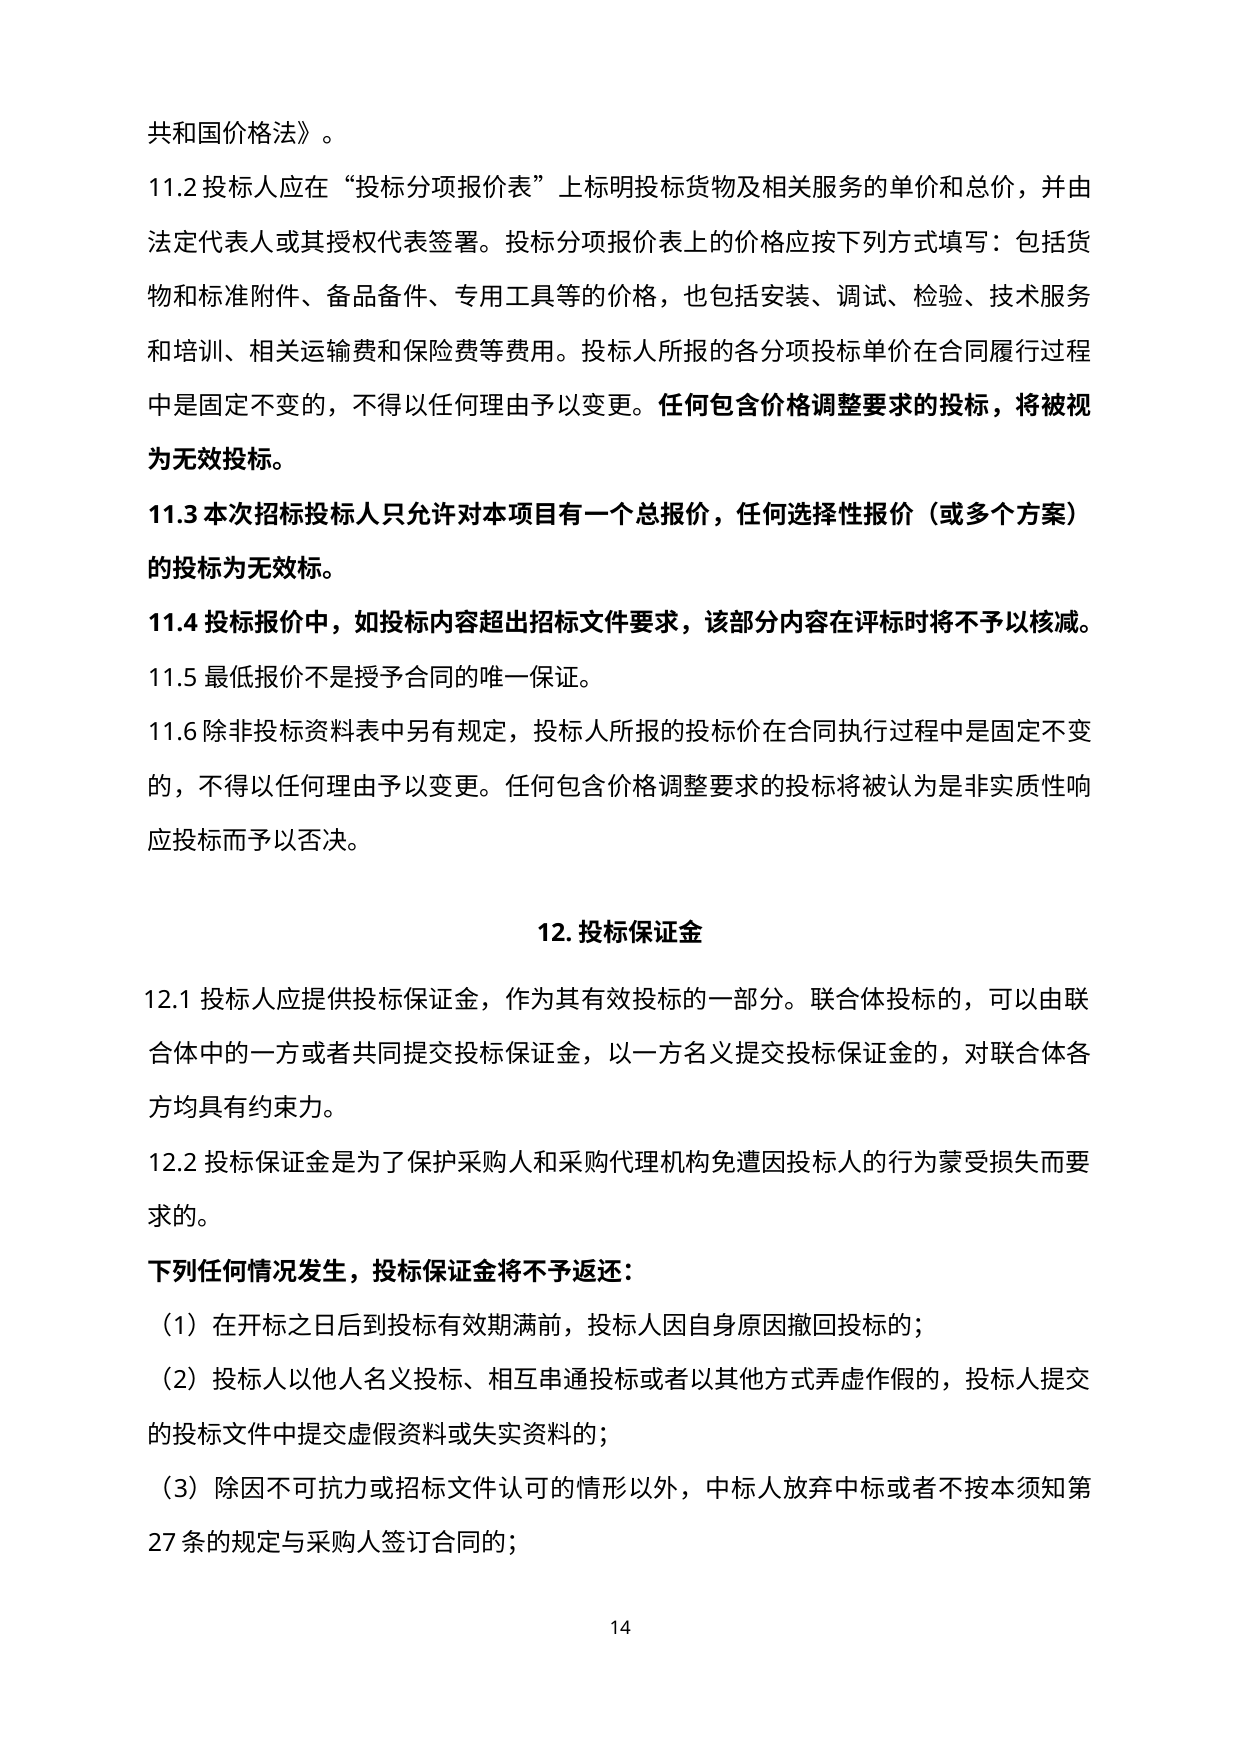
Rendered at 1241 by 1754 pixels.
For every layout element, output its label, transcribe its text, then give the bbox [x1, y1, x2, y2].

text 11.2投标人应在“投标分项报价表”上标明投标货物及相关服务的单价和总价，并由法定代表人或其授权代表签署。投标分项报价表上的价格应按下列方式填写：包括货物和标准附件、备品备件、专用工具等的价格，也包括安装、调试、检验、技术服务和培训、相关运输费和保险费等费用。投标人所报的各分项投标单价在合同履行过程中是固定不变的，不得以任何理由予以变更。任何包含价格调整要求的投标，将被视为无效投标。 [148, 168, 1092, 476]
text 11.4 投标报价中，如投标内容超出招标文件要求，该部分内容在评标时将不予以核减。 [148, 603, 1092, 639]
text （1）在开标之日后到投标有效期满前，投标人因自身原因撤回投标的； [148, 1305, 1092, 1342]
text 11.3本次招标投标人只允许对本项目有一个总报价，任何选择性报价（或多个方案）的投标为无效标。 [148, 494, 1092, 585]
text 下列任何情况发生，投标保证金将不予返还： [148, 1251, 1092, 1287]
text 11.6除非投标资料表中另有规定，投标人所报的投标价在合同执行过程中是固定不变的，不得以任何理由予以变更。任何包含价格调整要求的投标将被认为是非实质性响应投标而予以否决。 [148, 712, 1092, 857]
text 12.2 投标保证金是为了保护采购人和采购代理机构免遭因投标人的行为蒙受损失而要求的。 [148, 1142, 1092, 1233]
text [148, 113, 1092, 150]
subtitle 12. 投标保证金 [148, 912, 1092, 948]
text 11.5 最低报价不是授予合同的唯一保证。 [148, 657, 1092, 693]
text （2）投标人以他人名义投标、相互串通投标或者以其他方式弄虚作假的，投标人提交的投标文件中提交虚假资料或失实资料的； [148, 1360, 1092, 1450]
text 12.1 投标人应提供投标保证金，作为其有效投标的一部分。联合体投标的，可以由联合体中的一方或者共同提交投标保证金，以一方名义提交投标保证金的，对联合体各方均具有约束力。 [143, 979, 1092, 1124]
text （3）除因不可抗力或招标文件认可的情形以外，中标人放弃中标或者不按本须知第27条的规定与采购人签订合同的； [148, 1468, 1092, 1559]
